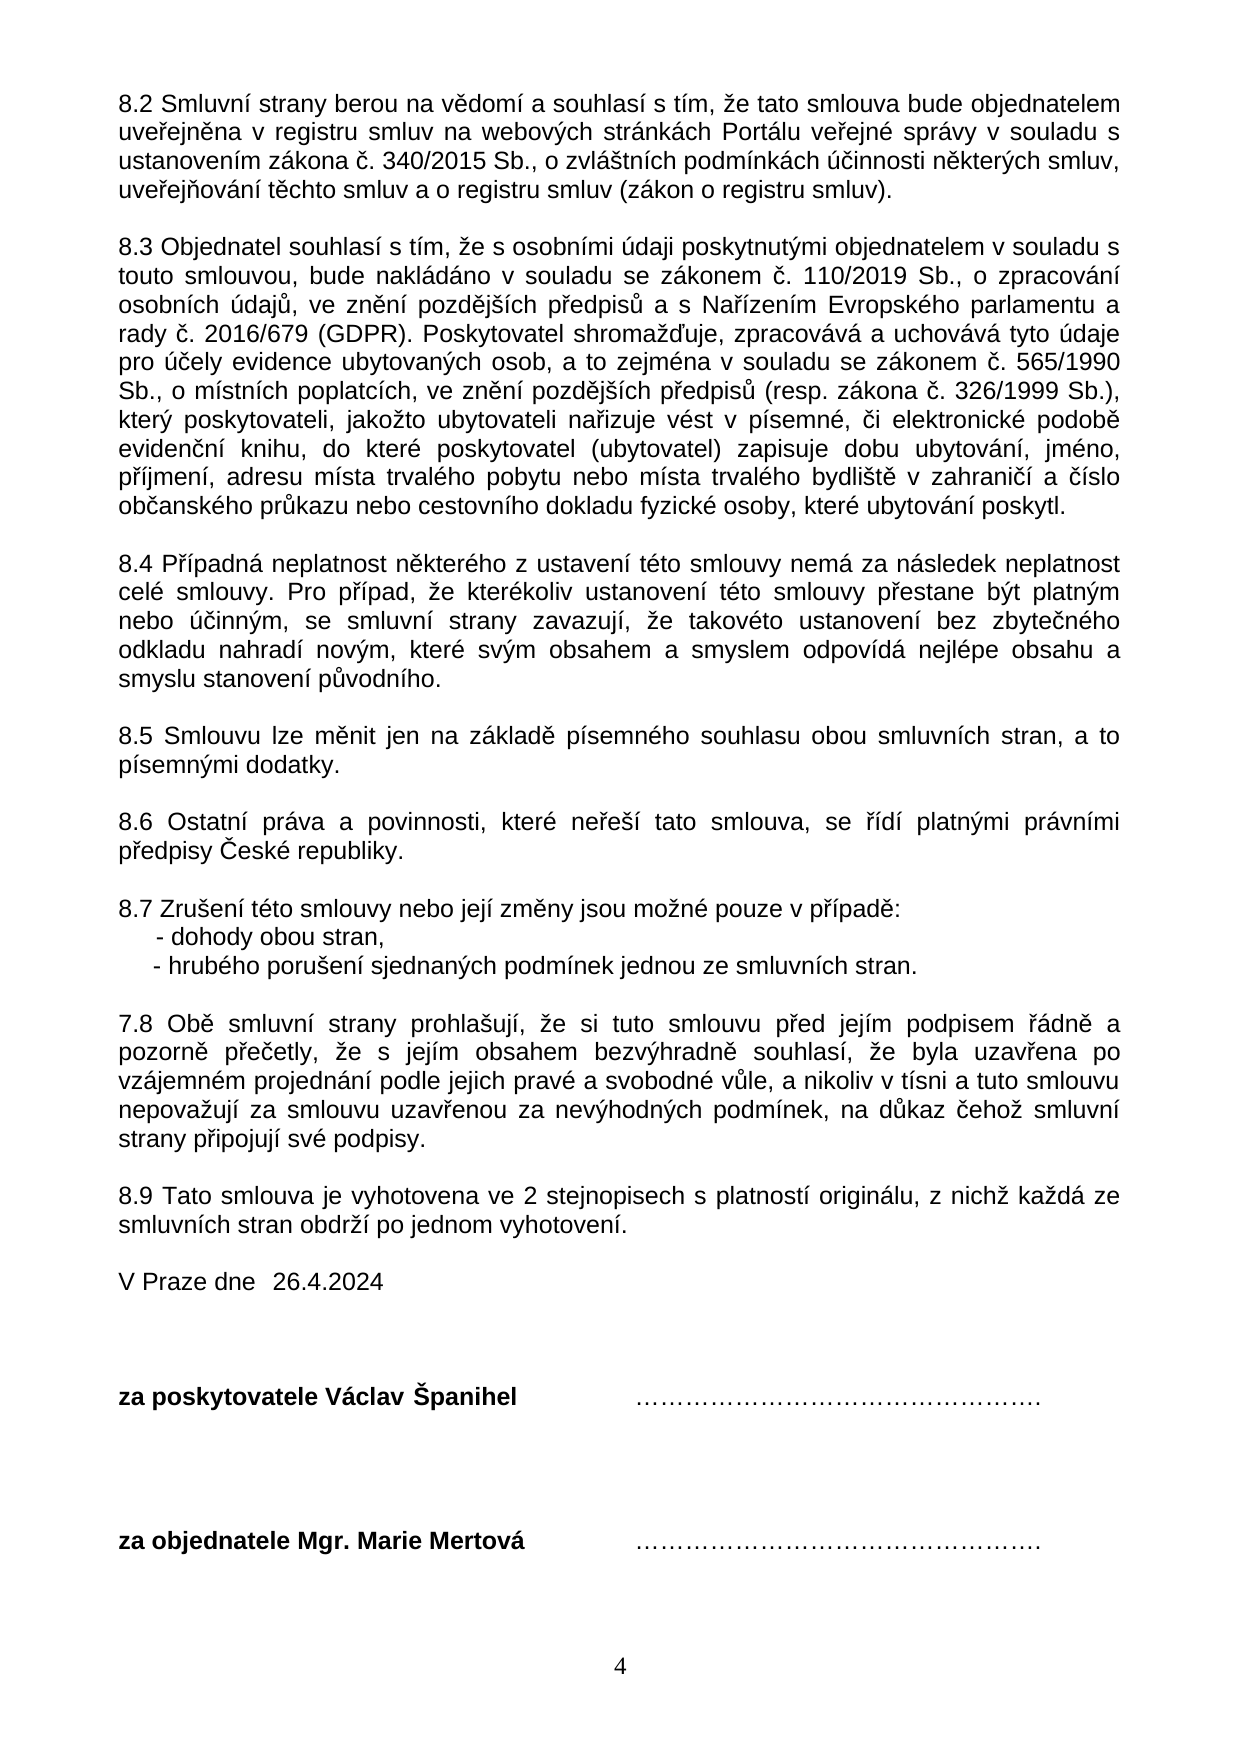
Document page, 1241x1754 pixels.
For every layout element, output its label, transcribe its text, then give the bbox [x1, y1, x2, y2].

text 8.7 Zrušení této smlouvy nebo její změny jsou možné pouze v případě: [118, 894, 1122, 922]
text 8.3 Objednatel souhlasí s tím, že s osobními údaji poskytnutými objednatelem v souladu s touto smlouvou, bude nakládáno v souladu se zákonem č. 110/2019 Sb., o zpracování osobních údajů, ve znění pozdějších předpisů a s Nařízením Evropského parlamentu a rady č. 2016/679 (GDPR). Poskytovatel shromažďuje, zpracovává a uchovává tyto údaje pro účely evidence ubytovaných osob, a to zejména v souladu se zákonem č. 565/1990 Sb., o místních poplatcích, ve znění pozdějších předpisů (resp. zákona č. 326/1999 Sb.), který poskytovateli, jakožto ubytovateli nařizuje vést v písemné, či elektronické podobě evidenční knihu, do které poskytovatel (ubytovatel) zapisuje dobu ubytování, jméno, příjmení, adresu místa trvalého pobytu nebo místa trvalého bydliště v zahraničí a číslo občanského průkazu nebo cestovního dokladu fyzické osoby, které ubytování poskytl. [118, 232, 1122, 520]
text 8.6 Ostatní práva a povinnosti, které neřeší tato smlouva, se řídí platnými právními předpisy České republiky. [118, 807, 1122, 865]
text 7.8 Obě smluvní strany prohlašují, že si tuto smlouvu před jejím podpisem řádně a pozorně přečetly, že s jejím obsahem bezvýhradně souhlasí, že byla uzavřena po vzájemném projednání podle jejich pravé a svobodné vůle, a nikoliv v tísni a tuto smlouvu nepovažují za smlouvu uzavřenou za nevýhodných podmínek, na důkaz čehož smluvní strany připojují své podpisy. [118, 1009, 1122, 1152]
text 8.4 Případná neplatnost některého z ustavení této smlouvy nemá za následek neplatnost celé smlouvy. Pro případ, že kterékoliv ustanovení této smlouvy přestane být platným nebo účinným, se smluvní strany zavazují, že takovéto ustanovení bez zbytečného odkladu nahradí novým, které svým obsahem a smyslem odpovídá nejlépe obsahu a smyslu stanovení původního. [118, 549, 1122, 692]
text 8.9 Tato smlouva je vyhotovena ve 2 stejnopisech s platností originálu, z nichž každá ze smluvních stran obdrží po jednom vyhotovení. [118, 1181, 1122, 1239]
text 8.5 Smlouvu lze měnit jen na základě písemného souhlasu obou smluvních stran, a to písemnými dodatky. [118, 721, 1122, 779]
text - dohody obou stran, [118, 922, 1122, 951]
text 8.2 Smluvní strany berou na vědomí a souhlasí s tím, že tato smlouva bude objednatelem uveřejněna v registru smluv na webových stránkách Portálu veřejné správy v souladu s ustanovením zákona č. 340/2015 Sb., o zvláštních podmínkách účinnosti některých smluv, uveřejňování těchto smluv a o registru smluv (zákon o registru smluv). [118, 89, 1122, 204]
text za objednatele Mgr. Marie Mertová …………………………………………. [118, 1526, 1122, 1555]
text V Praze dne 26.4.2024 [118, 1267, 1122, 1296]
text za poskytovatele Václav Španihel …………………………………………. [118, 1382, 1122, 1411]
text - hrubého porušení sjednaných podmínek jednou ze smluvních stran. [118, 951, 1122, 980]
